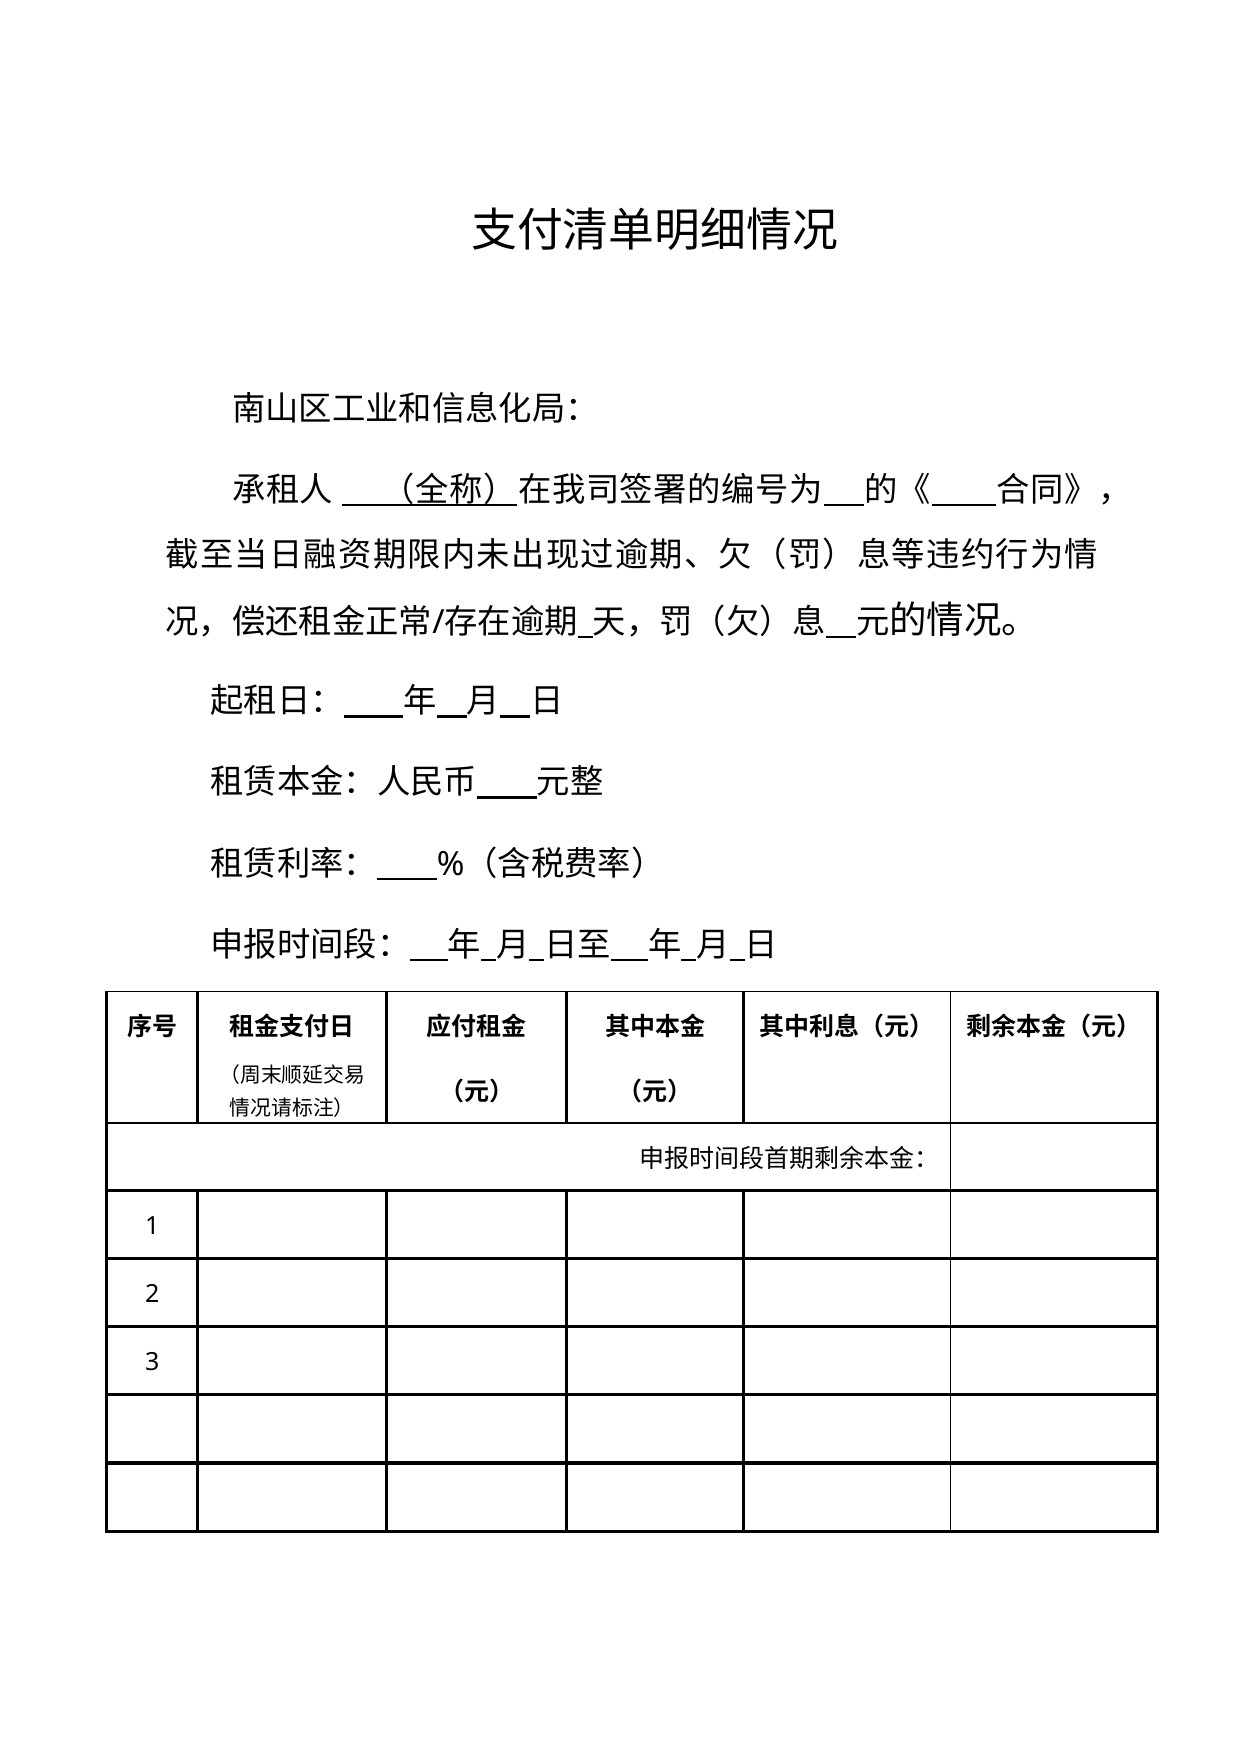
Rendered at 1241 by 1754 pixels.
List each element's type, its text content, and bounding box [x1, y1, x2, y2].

table_cell [388, 1328, 565, 1393]
table_cell [568, 1192, 742, 1257]
table_cell [951, 1465, 1156, 1529]
table_cell [568, 1260, 742, 1325]
table_cell 2 [108, 1260, 196, 1325]
table_cell [951, 1124, 1156, 1189]
table_cell [951, 1328, 1156, 1393]
table_cell [199, 1465, 385, 1529]
table_cell [568, 1328, 742, 1393]
table_cell [388, 1465, 565, 1529]
table_cell [951, 1260, 1156, 1325]
table_cell [388, 1396, 565, 1461]
table_header 租金支付日 （周末顺延交易 情况请标注） [199, 992, 385, 1122]
text 租赁本金：人民币 元整 [210, 747, 1098, 812]
table_cell [388, 1260, 565, 1325]
table_cell 申报时间段首期剩余本金： [108, 1124, 950, 1189]
table_header 应付租金（元） [388, 992, 565, 1122]
table_cell [568, 1465, 742, 1529]
table_header 其中利息（元） [745, 992, 950, 1122]
table_cell 3 [108, 1328, 196, 1393]
table_cell [745, 1260, 950, 1325]
table_cell [108, 1465, 196, 1529]
table_cell [108, 1396, 196, 1461]
text 租赁利率： %（含税费率） [210, 828, 1098, 893]
text 支付清单明细情况 [210, 178, 1098, 276]
table_header 剩余本金（元） [951, 992, 1156, 1122]
table_cell [951, 1192, 1156, 1257]
table_cell [745, 1465, 950, 1529]
table_cell [568, 1396, 742, 1461]
text 申报时间段： 年 月 日至 年 月 日 [210, 909, 1098, 974]
text 南山区工业和信息化局： [165, 373, 1098, 438]
table_cell [951, 1396, 1156, 1461]
table_header 其中本金（元） [568, 992, 742, 1122]
text 承租人 （全称）在我司签署的编号为 的《 合同》，截至当日融资期限内未出现过逾期、欠（罚）息等违约行为情况，偿还租金正常/存在逾期 天，罚（欠）息 元的情况。 [165, 454, 1098, 649]
table_cell [388, 1192, 565, 1257]
table_cell [745, 1192, 950, 1257]
table_cell [199, 1192, 385, 1257]
text 起租日： 年 月 日 [210, 666, 1098, 731]
table_cell [745, 1328, 950, 1393]
table_header 序号 [108, 992, 196, 1122]
table_cell [745, 1396, 950, 1461]
table_cell 1 [108, 1192, 196, 1257]
table_cell [199, 1396, 385, 1461]
table_cell [199, 1328, 385, 1393]
table_cell [199, 1260, 385, 1325]
